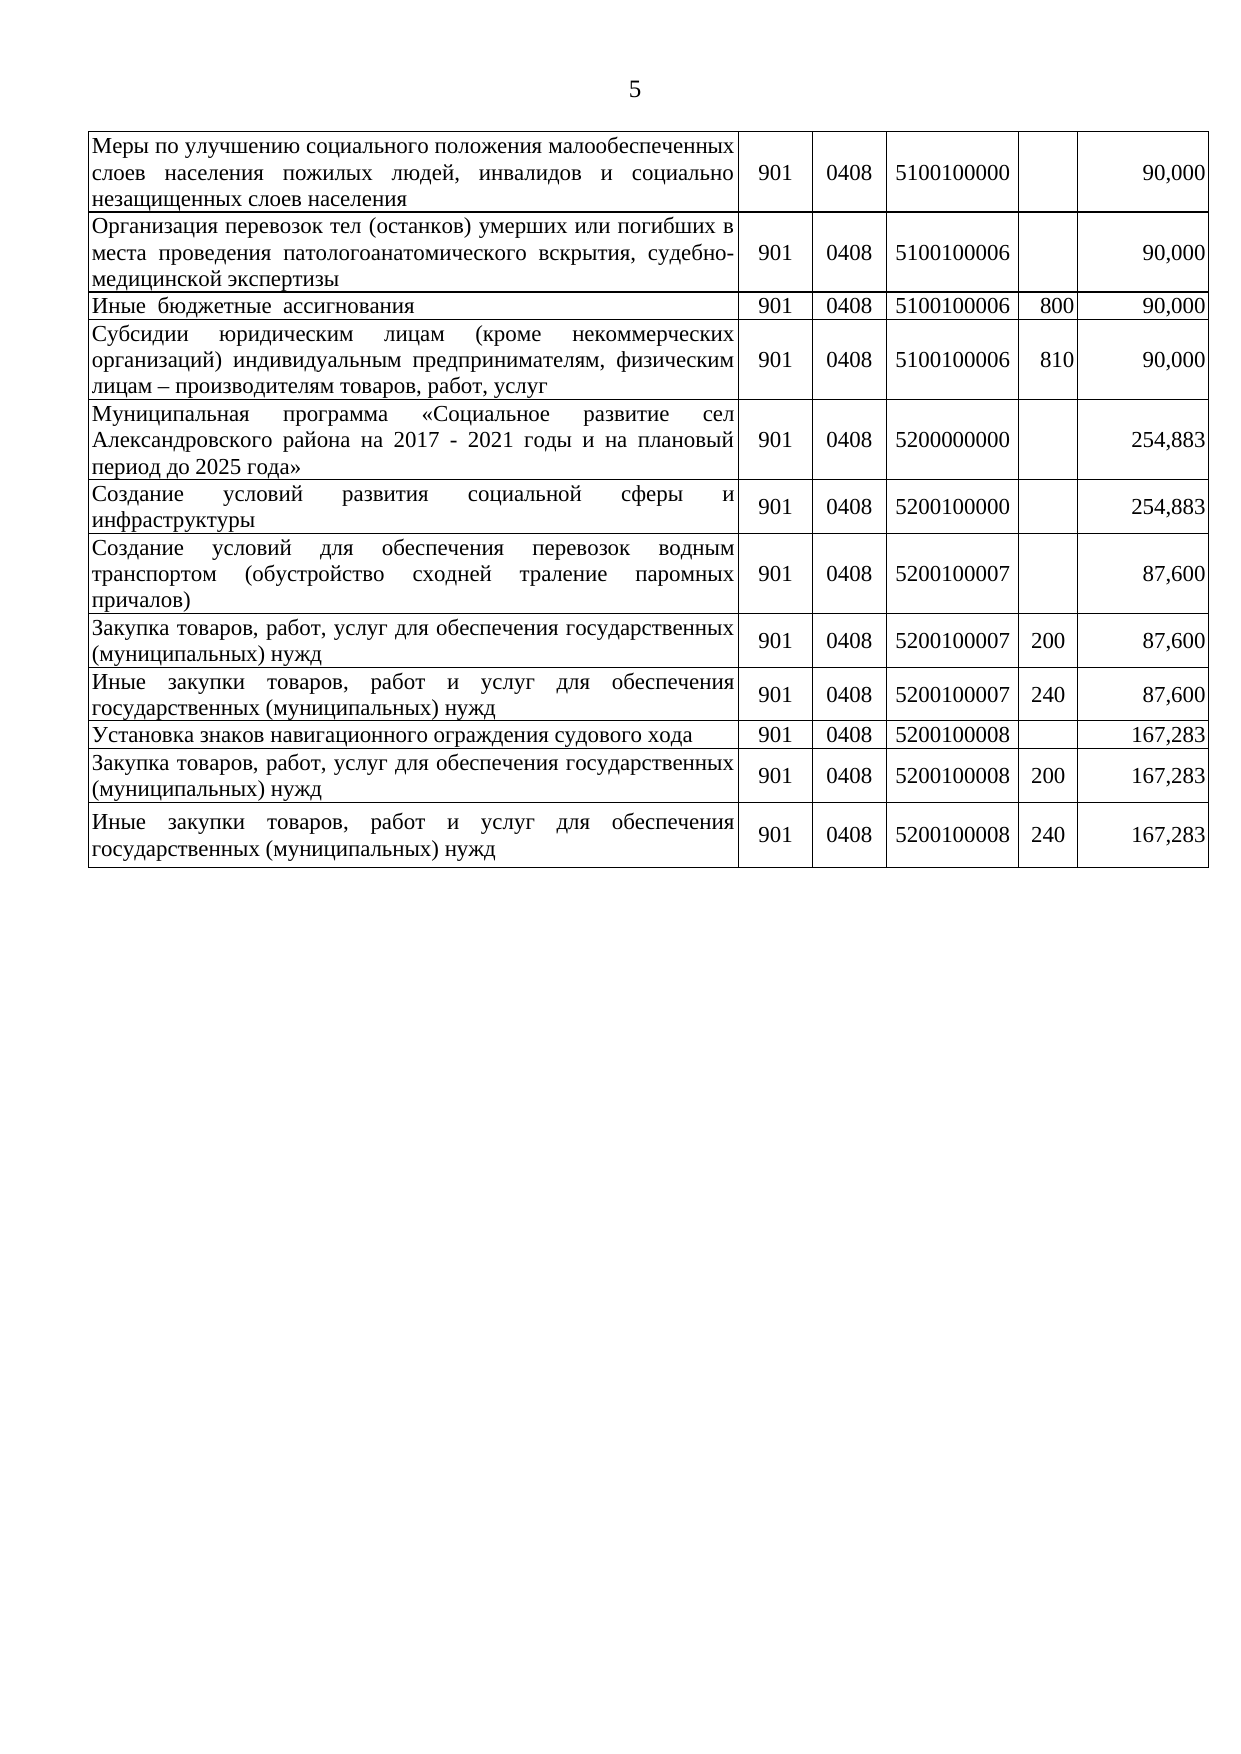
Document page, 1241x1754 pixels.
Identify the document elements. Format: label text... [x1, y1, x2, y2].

table_cell 0408 [813, 803, 886, 867]
table_cell Иные бюджетные ассигнования [89, 293, 738, 319]
table_cell [1019, 213, 1077, 291]
table_cell Создание условий развития социальной сферы и инфраструктуры [89, 480, 738, 533]
table_cell 0408 [813, 132, 886, 211]
table_cell 167,283 [1078, 749, 1208, 802]
table_cell 0408 [813, 614, 886, 667]
table_cell 901 [739, 213, 812, 291]
table_cell 810 [1019, 320, 1077, 399]
table_cell 240 [1019, 668, 1077, 720]
table_cell 901 [739, 132, 812, 211]
table_cell 167,283 [1078, 803, 1208, 867]
table_cell 5200100008 [887, 749, 1018, 802]
table_cell 901 [739, 480, 812, 533]
table_cell 5200100008 [887, 803, 1018, 867]
table_cell 901 [739, 320, 812, 399]
table_cell 240 [1019, 803, 1077, 867]
table_cell [1019, 480, 1077, 533]
table_cell Создание условий для обеспечения перевозок водным транспортом (обустройство сходней траление паромных причалов) [89, 534, 738, 613]
table_cell 0408 [813, 293, 886, 319]
table_cell 901 [739, 293, 812, 319]
table_cell 5200100008 [887, 721, 1018, 748]
table_cell 90,000 [1078, 293, 1208, 319]
table_cell 901 [739, 400, 812, 479]
table_cell 0408 [813, 668, 886, 720]
table_cell Закупка товаров, работ, услуг для обеспечения государственных (муниципальных) нужд [89, 749, 738, 802]
table_cell 200 [1019, 614, 1077, 667]
table_cell 254,883 [1078, 480, 1208, 533]
table_cell 901 [739, 749, 812, 802]
table_cell 5200000000 [887, 400, 1018, 479]
table_cell [1019, 132, 1077, 211]
table_cell 5100100006 [887, 293, 1018, 319]
table_cell 5100100000 [887, 132, 1018, 211]
table_cell 5200100000 [887, 480, 1018, 533]
table_cell [1019, 534, 1077, 613]
table_cell 5100100006 [887, 320, 1018, 399]
table_cell 5200100007 [887, 614, 1018, 667]
table_cell 200 [1019, 749, 1077, 802]
table_cell 0408 [813, 534, 886, 613]
table_cell 0408 [813, 480, 886, 533]
table_cell 0408 [813, 721, 886, 748]
table_cell 167,283 [1078, 721, 1208, 748]
table_cell 0408 [813, 749, 886, 802]
table_cell Иные закупки товаров, работ и услуг для обеспечения государственных (муниципальных) нужд [89, 803, 738, 867]
table_cell Меры по улучшению социального положения малообеспеченных слоев населения пожилых людей, инвалидов и социально незащищенных слоев населения [89, 132, 738, 211]
table_cell 800 [1019, 293, 1077, 319]
table_cell 254,883 [1078, 400, 1208, 479]
table_cell 0408 [813, 400, 886, 479]
table_cell 901 [739, 534, 812, 613]
table_cell 5200100007 [887, 534, 1018, 613]
table_cell Закупка товаров, работ, услуг для обеспечения государственных (муниципальных) нужд [89, 614, 738, 667]
table_cell 5200100007 [887, 668, 1018, 720]
table_cell Муниципальная программа «Социальное развитие сел Александровского района на 2017 - 2021 годы и на плановый период до 2025 года» [89, 400, 738, 479]
table_cell Установка знаков навигационного ограждения судового хода [89, 721, 738, 748]
table_cell 87,600 [1078, 534, 1208, 613]
table_cell 901 [739, 803, 812, 867]
table_cell 90,000 [1078, 320, 1208, 399]
table_cell 5100100006 [887, 213, 1018, 291]
table_cell 90,000 [1078, 213, 1208, 291]
table_cell 87,600 [1078, 668, 1208, 720]
table_cell 87,600 [1078, 614, 1208, 667]
table_cell 901 [739, 721, 812, 748]
table_cell 0408 [813, 320, 886, 399]
table_cell Иные закупки товаров, работ и услуг для обеспечения государственных (муниципальных) нужд [89, 668, 738, 720]
table_cell [1019, 721, 1077, 748]
table_cell 901 [739, 614, 812, 667]
table_cell [1019, 400, 1077, 479]
table_cell Организация перевозок тел (останков) умерших или погибших в места проведения патологоанатомического вскрытия, судебно-медицинской экспертизы [89, 213, 738, 291]
table_cell 901 [739, 668, 812, 720]
table_cell 0408 [813, 213, 886, 291]
table_cell 90,000 [1078, 132, 1208, 211]
